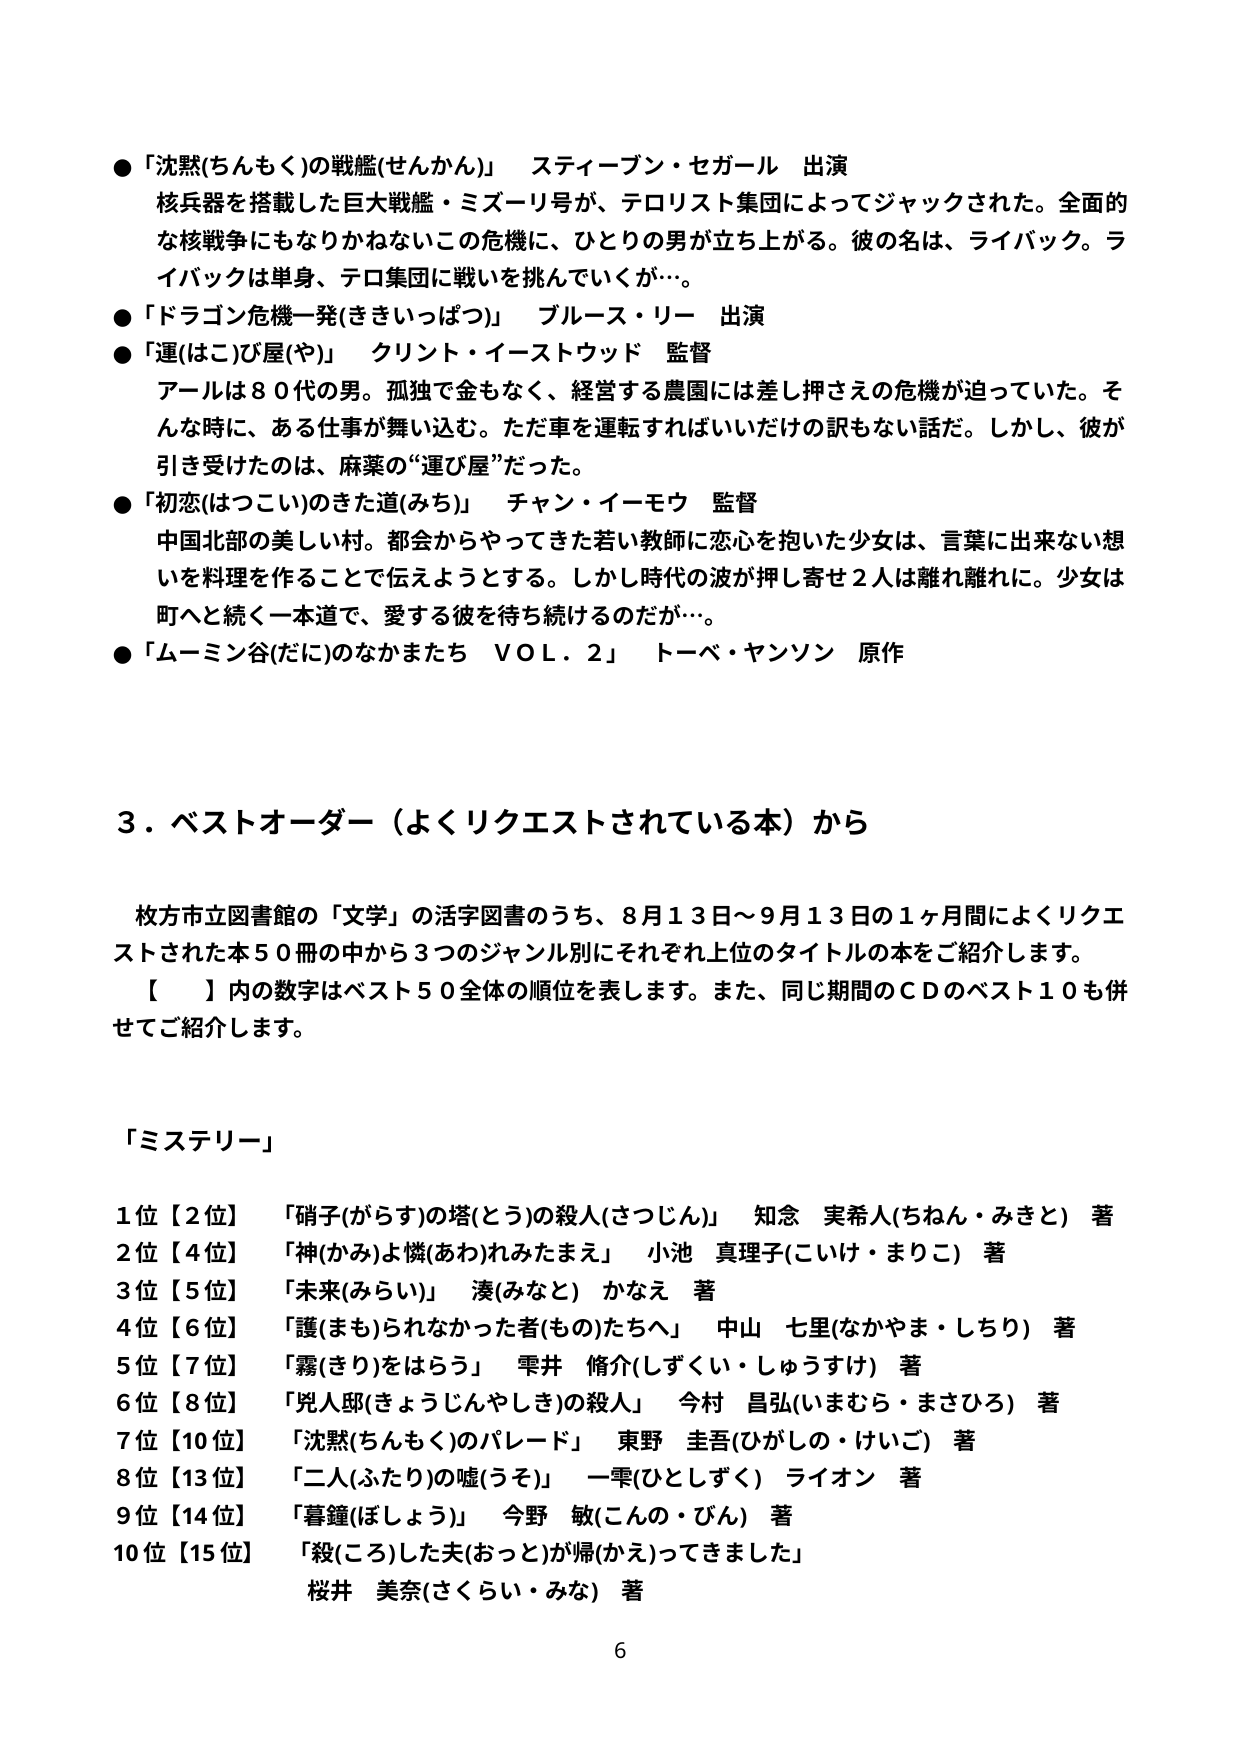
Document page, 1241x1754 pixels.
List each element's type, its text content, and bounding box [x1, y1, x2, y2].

text 「ミステリー」 [112, 1121, 1128, 1158]
text ●「沈黙(ちんもく)の戦艦(せんかん)」 スティーブン・セガール 出演 [112, 146, 1128, 183]
text ４位【６位】 「護(まも)られなかった者(もの)たちへ」 中山 七里(なかやま・しちり) 著 [112, 1308, 1128, 1346]
text ９位【14位】 「暮鐘(ぼしょう)」 今野 敏(こんの・びん) 著 [112, 1496, 1128, 1533]
text ●「ムーミン谷(だに)のなかまたち ＶＯＬ．２」 トーベ・ヤンソン 原作 [112, 633, 1128, 671]
text ２位【４位】 「神(かみ)よ憐(あわ)れみたまえ」 小池 真理子(こいけ・まりこ) 著 [112, 1233, 1128, 1271]
text ３．ベストオーダー（よくリクエストされている本）から [112, 783, 1128, 858]
text ７位【10位】 「沈黙(ちんもく)のパレード」 東野 圭吾(ひがしの・けいご) 著 [112, 1421, 1128, 1458]
text ●「ドラゴン危機一発(ききいっぱつ)」 ブルース・リー 出演 [112, 296, 1128, 333]
text ５位【７位】 「霧(きり)をはらう」 雫井 脩介(しずくい・しゅうすけ) 著 [112, 1346, 1128, 1383]
text 【 】内の数字はベスト５０全体の順位を表します。また、同じ期間のＣＤのベスト１０も併せてご紹介します。 [112, 971, 1128, 1046]
text 枚方市立図書館の「文学」の活字図書のうち、８月１３日～９月１３日の１ヶ月間によくリクエストされた本５０冊の中から３つのジャンル別にそれぞれ上位のタイトルの本をご紹介します。 [112, 896, 1128, 971]
text ●「運(はこ)び屋(や)」 クリント・イーストウッド 監督 [112, 333, 1128, 371]
text ●「初恋(はつこい)のきた道(みち)」 チャン・イーモウ 監督 [112, 483, 1128, 521]
text ６位【８位】 「兇人邸(きょうじんやしき)の殺人」 今村 昌弘(いまむら・まさひろ) 著 [112, 1383, 1128, 1421]
text 核兵器を搭載した巨大戦艦・ミズーリ号が、テロリスト集団によってジャックされた。全面的な核戦争にもなりかねないこの危機に、ひとりの男が立ち上がる。彼の名は、ライバック。ライバックは単身、テロ集団に戦いを挑んでいくが…。 [156, 183, 1128, 296]
text 10位【15位】 「殺(ころ)した夫(おっと)が帰(かえ)ってきました」 [112, 1533, 1128, 1571]
text ３位【５位】 「未来(みらい)」 湊(みなと) かなえ 著 [112, 1271, 1128, 1308]
text アールは８０代の男。孤独で金もなく、経営する農園には差し押さえの危機が迫っていた。そんな時に、ある仕事が舞い込む。ただ車を運転すればいいだけの訳もない話だ。しかし、彼が引き受けたのは、麻薬の“運び屋”だった。 [156, 371, 1128, 483]
text 桜井 美奈(さくらい・みな) 著 [112, 1571, 1128, 1608]
text １位【２位】 「硝子(がらす)の塔(とう)の殺人(さつじん)」 知念 実希人(ちねん・みきと) 著 [112, 1196, 1128, 1233]
text ８位【13位】 「二人(ふたり)の嘘(うそ)」 一雫(ひとしずく) ライオン 著 [112, 1458, 1128, 1496]
text 中国北部の美しい村。都会からやってきた若い教師に恋心を抱いた少女は、言葉に出来ない想いを料理を作ることで伝えようとする。しかし時代の波が押し寄せ２人は離れ離れに。少女は町へと続く一本道で、愛する彼を待ち続けるのだが…。 [156, 521, 1128, 633]
